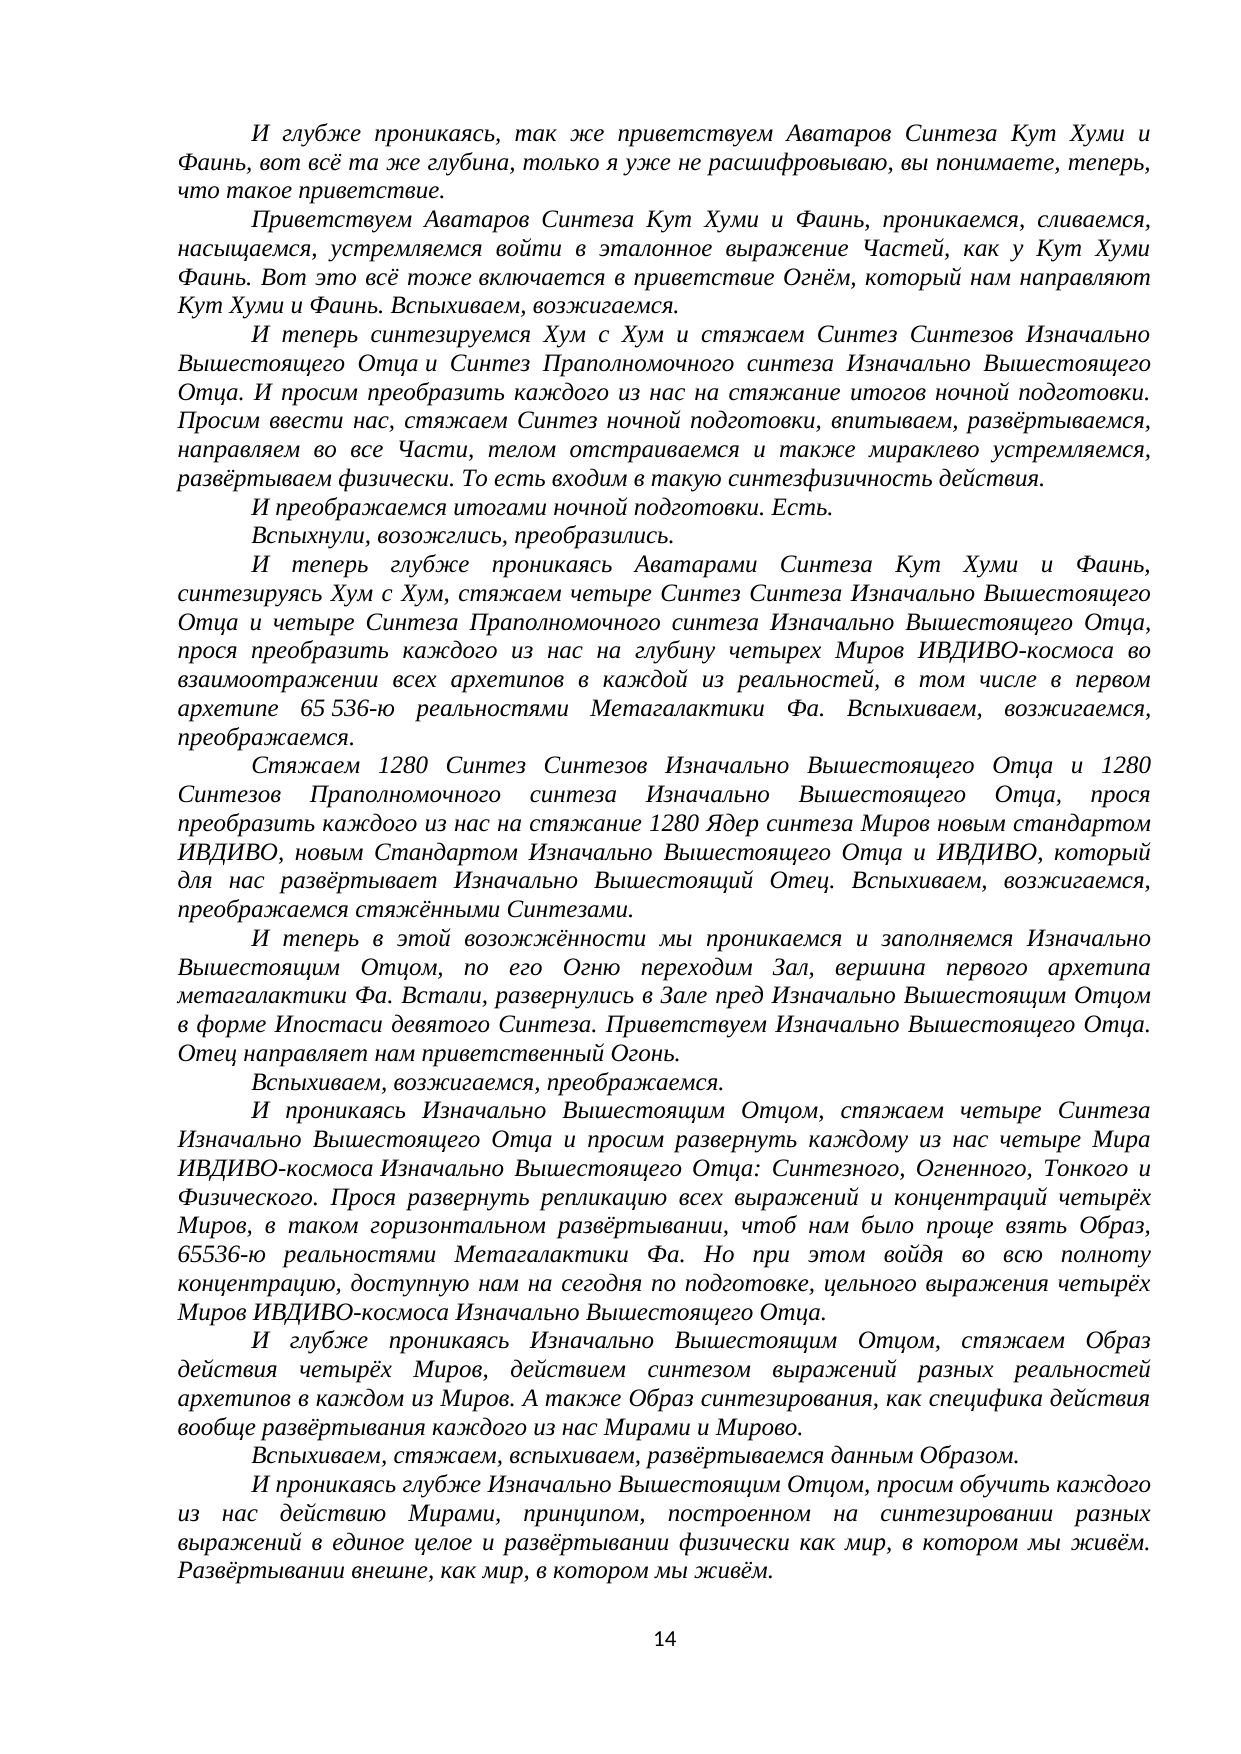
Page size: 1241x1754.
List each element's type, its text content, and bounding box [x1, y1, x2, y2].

text Вспыхиваем, стяжаем, вспыхиваем, развёртываемся данным Образом. [177, 1441, 1152, 1469]
text И теперь в этой возожжённости мы проникаемся и заполняемся Изначально Вышестоящим Отцом, по его Огню переходим Зал, вершина первого архетипа метагалактики Фа. Встали, развернулись в Зале пред Изначально Вышестоящим Отцом в форме Ипостаси девятого Синтеза. Приветствуем Изначально Вышестоящего Отца. Отец направляет нам приветственный Огонь. [177, 923, 1152, 1067]
text И проникаясь Изначально Вышестоящим Отцом, стяжаем четыре Синтеза Изначально Вышестоящего Отца и просим развернуть каждому из нас четыре Мира ИВДИВО-космоса Изначально Вышестоящего Отца: Синтезного, Огненного, Тонкого и Физического. Прося развернуть репликацию всех выражений и концентраций четырёх Миров, в таком горизонтальном развёртывании, чтоб нам было проще взять Образ, 65536-ю реальностями Метагалактики Фа. Но при этом войдя во всю полноту концентрацию, доступную нам на сегодня по подготовке, цельного выражения четырёх Миров ИВДИВО-космоса Изначально Вышестоящего Отца. [177, 1096, 1152, 1326]
text Вспыхнули, возожглись, преобразились. [177, 521, 1152, 549]
text И теперь синтезируемся Хум с Хум и стяжаем Синтез Синтезов Изначально Вышестоящего Отца и Синтез Праполномочного синтеза Изначально Вышестоящего Отца. И просим преобразить каждого из нас на стяжание итогов ночной подготовки. Просим ввести нас, стяжаем Синтез ночной подготовки, впитываем, развёртываемся, направляем во все Части, телом отстраиваемся и также мираклево устремляемся, развёртываем физически. То есть входим в такую синтезфизичность действия. [177, 319, 1152, 492]
text Вспыхиваем, возжигаемся, преображаемся. [177, 1067, 1152, 1096]
text И глубже проникаясь, так же приветствуем Аватаров Синтеза Кут Хуми и Фаинь, вот всё та же глубина, только я уже не расшифровываю, вы понимаете, теперь, что такое приветствие. [177, 118, 1152, 204]
text И проникаясь глубже Изначально Вышестоящим Отцом, просим обучить каждого из нас действию Мирами, принципом, построенном на синтезировании разных выражений в единое целое и развёртывании физически как мир, в котором мы живём. Развёртывании внешне, как мир, в котором мы живём. [177, 1469, 1152, 1584]
text Приветствуем Аватаров Синтеза Кут Хуми и Фаинь, проникаемся, сливаемся, насыщаемся, устремляемся войти в эталонное выражение Частей, как у Кут Хуми Фаинь. Вот это всё тоже включается в приветствие Огнём, который нам направляют Кут Хуми и Фаинь. Вспыхиваем, возжигаемся. [177, 204, 1152, 319]
text И глубже проникаясь Изначально Вышестоящим Отцом, стяжаем Образ действия четырёх Миров, действием синтезом выражений разных реальностей архетипов в каждом из Миров. А также Образ синтезирования, как специфика действия вообще развёртывания каждого из нас Мирами и Мирово. [177, 1326, 1152, 1441]
text И преображаемся итогами ночной подготовки. Есть. [177, 492, 1152, 521]
text Стяжаем 1280 Синтез Синтезов Изначально Вышестоящего Отца и 1280 Синтезов Праполномочного синтеза Изначально Вышестоящего Отца, прося преобразить каждого из нас на стяжание 1280 Ядер синтеза Миров новым стандартом ИВДИВО, новым Стандартом Изначально Вышестоящего Отца и ИВДИВО, который для нас развёртывает Изначально Вышестоящий Отец. Вспыхиваем, возжигаемся, преображаемся стяжёнными Синтезами. [177, 751, 1152, 923]
text И теперь глубже проникаясь Аватарами Синтеза Кут Хуми и Фаинь, синтезируясь Хум с Хум, стяжаем четыре Синтез Синтеза Изначально Вышестоящего Отца и четыре Синтеза Праполномочного синтеза Изначально Вышестоящего Отца, прося преобразить каждого из нас на глубину четырех Миров ИВДИВО-космоса во взаимоотражении всех архетипов в каждой из реальностей, в том числе в первом архетипе 65 536-ю реальностями Метагалактики Фа. Вспыхиваем, возжигаемся, преображаемся. [177, 549, 1152, 751]
